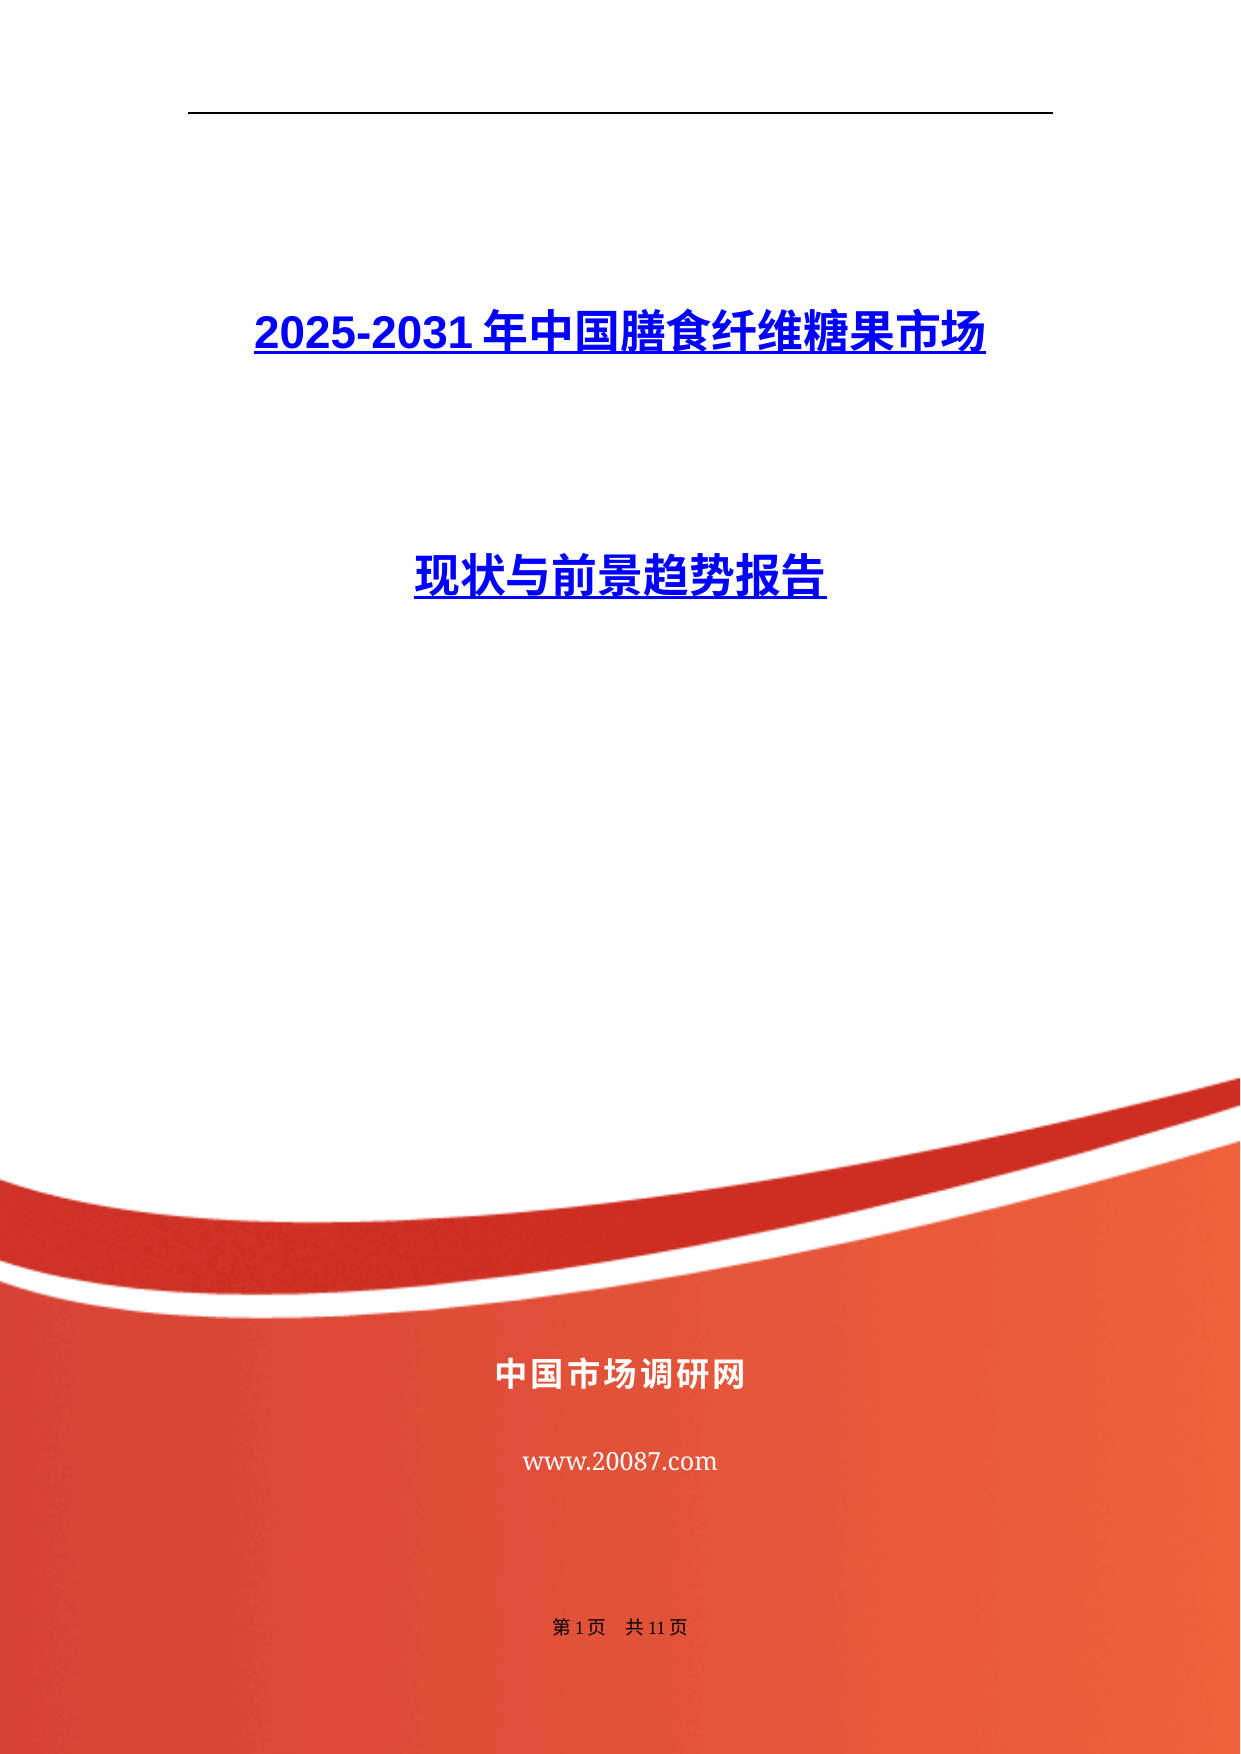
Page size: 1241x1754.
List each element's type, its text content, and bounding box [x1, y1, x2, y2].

picture [0, 1006, 1241, 1754]
subtitle 中国市场调研网 [187, 1339, 1053, 1404]
text www.20087.com [187, 1428, 1053, 1493]
table_header 2025-2031年中国膳食纤维糖果市场现状与前景趋势报告 [188, 207, 1053, 773]
